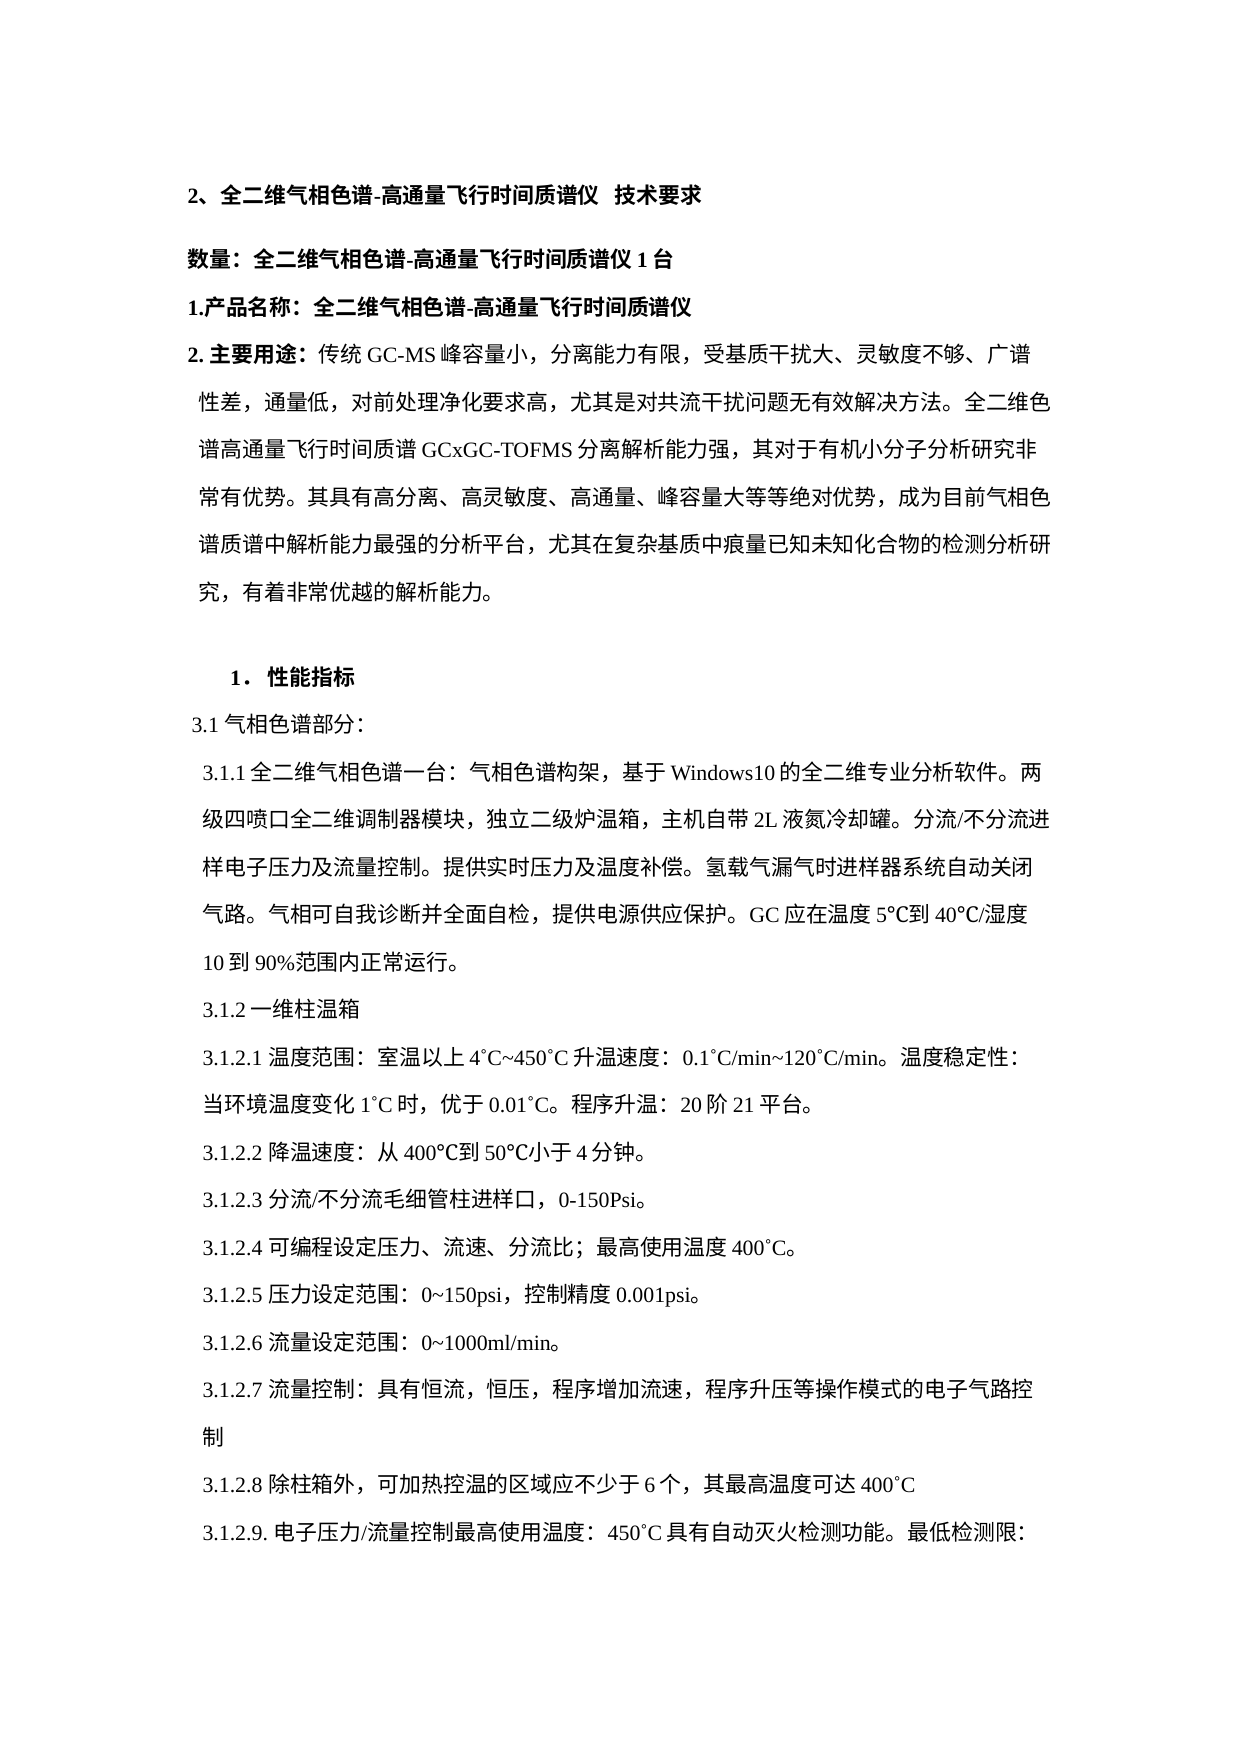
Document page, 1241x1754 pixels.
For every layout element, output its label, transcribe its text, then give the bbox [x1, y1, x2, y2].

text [191, 707, 1053, 1546]
text 1.产品名称：全二维气相色谱-高通量飞行时间质谱仪 [187, 289, 1053, 321]
list 性能指标 [230, 660, 1053, 691]
text 2、全二维气相色谱-高通量飞行时间质谱仪 技术要求 [187, 178, 1053, 210]
text 数量：全二维气相色谱-高通量飞行时间质谱仪1台 [187, 242, 1053, 274]
text 2. 主要用途：传统GC-MS峰容量小，分离能力有限，受基质干扰大、灵敏度不够、广谱性差，通量低，对前处理净化要求高，尤其是对共流干扰问题无有效解决方法。全二维色谱高通量飞行时间质谱GCxGC-TOFMS分离解析能力强，其对于有机小分子分析研究非常有优势。其具有高分离、高灵敏度、高通量、峰容量大等等绝对优势，成为目前气相色谱质谱中解析能力最强的分析平台，尤其在复杂基质中痕量已知未知化合物的检测分析研究，有着非常优越的解析能力。 [187, 337, 1053, 606]
